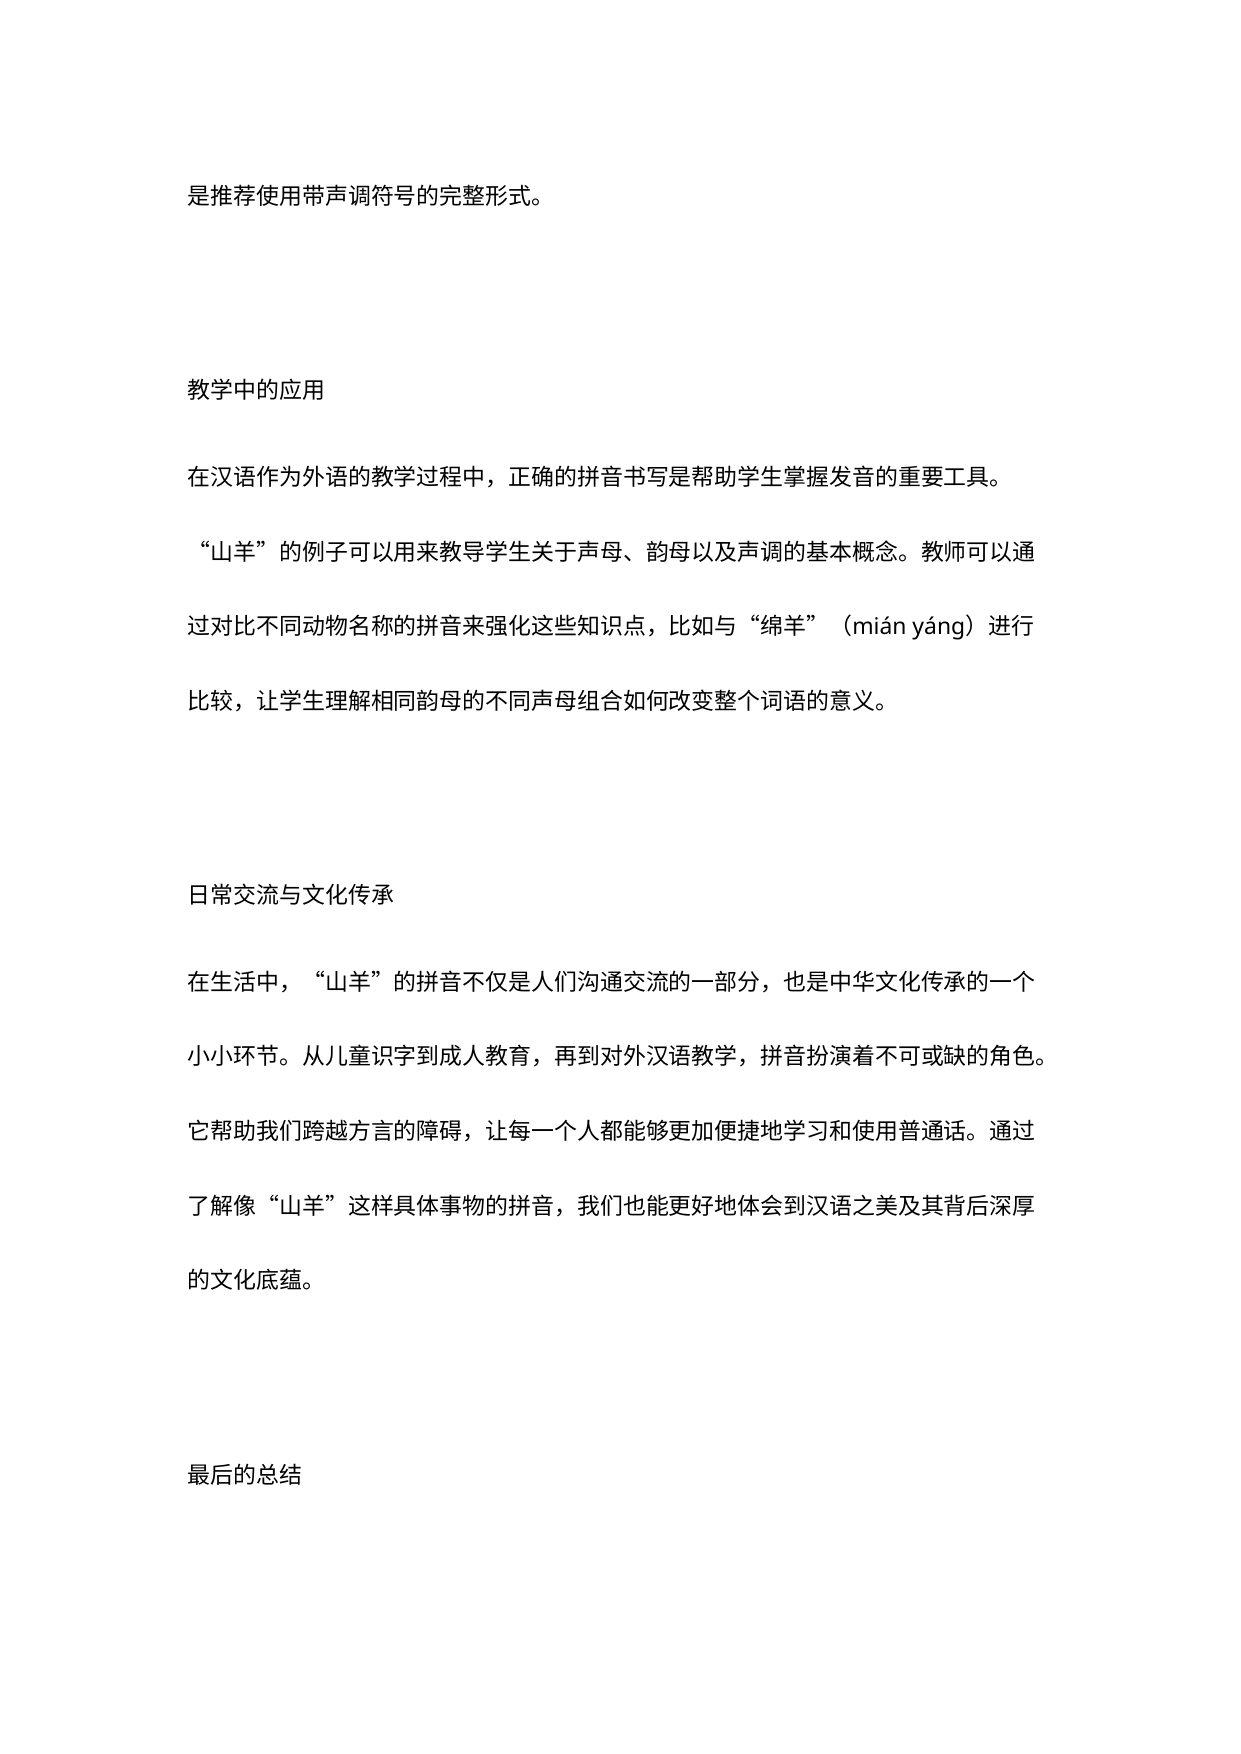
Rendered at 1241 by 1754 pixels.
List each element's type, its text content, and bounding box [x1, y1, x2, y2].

text 最后的总结 [187, 1441, 1053, 1506]
text 日常交流与文化传承 [187, 861, 1053, 926]
text 教学中的应用 [187, 356, 1053, 421]
text 在汉语作为外语的教学过程中，正确的拼音书写是帮助学生掌握发音的重要工具。“山羊”的例子可以用来教导学生关于声母、韵母以及声调的基本概念。教师可以通过对比不同动物名称的拼音来强化这些知识点，比如与“绵羊”（mián yáng）进行比较，让学生理解相同韵母的不同声母组合如何改变整个词语的意义。 [187, 443, 1053, 732]
text 在生活中，“山羊”的拼音不仅是人们沟通交流的一部分，也是中华文化传承的一个小小环节。从儿童识字到成人教育，再到对外汉语教学，拼音扮演着不可或缺的角色。它帮助我们跨越方言的障碍，让每一个人都能够更加便捷地学习和使用普通话。通过了解像“山羊”这样具体事物的拼音，我们也能更好地体会到汉语之美及其背后深厚的文化底蕴。 [187, 948, 1053, 1311]
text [187, 162, 1053, 227]
